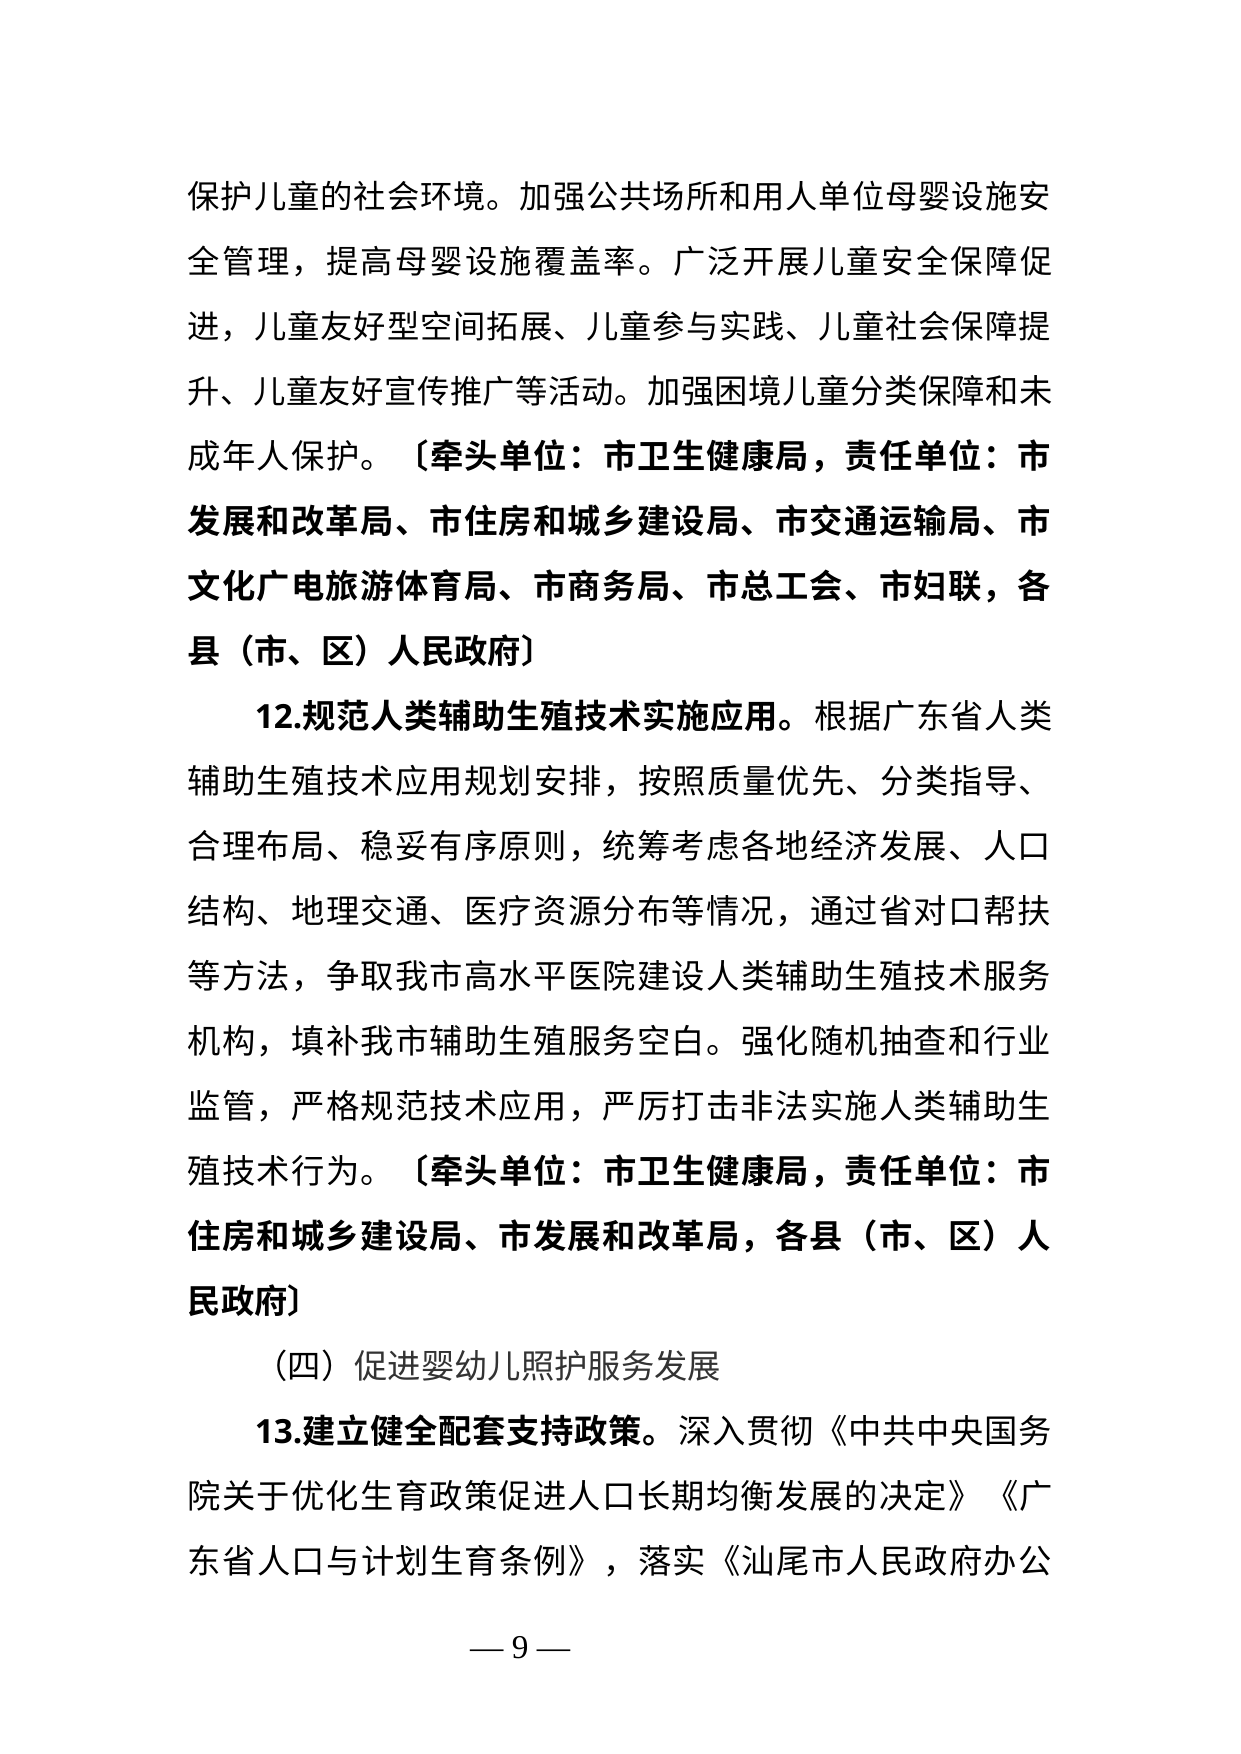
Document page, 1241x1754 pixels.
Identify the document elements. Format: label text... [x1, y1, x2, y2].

list 促进婴幼儿照护服务发展 [187, 1332, 1053, 1397]
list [187, 1397, 1053, 1592]
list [187, 162, 1053, 682]
list 规范人类辅助生殖技术实施应用。根据广东省人类辅助生殖技术应用规划安排，按照质量优先、分类指导、合理布局、稳妥有序原则，统筹考虑各地经济发展、人口结构、地理交通、医疗资源分布等情况，通过省对口帮扶等方法，争取我市高水平医院建设人类辅助生殖技术服务机构，填补我市辅助生殖服务空白。强化随机抽查和行业监管，严格规范技术应用，严厉打击非法实施人类辅助生殖技术行为。〔牵头单位：市卫生健康局，责任单位：市住房和城乡建设局、市发展和改革局，各县（市、区）人民政府〕 [187, 682, 1053, 1332]
